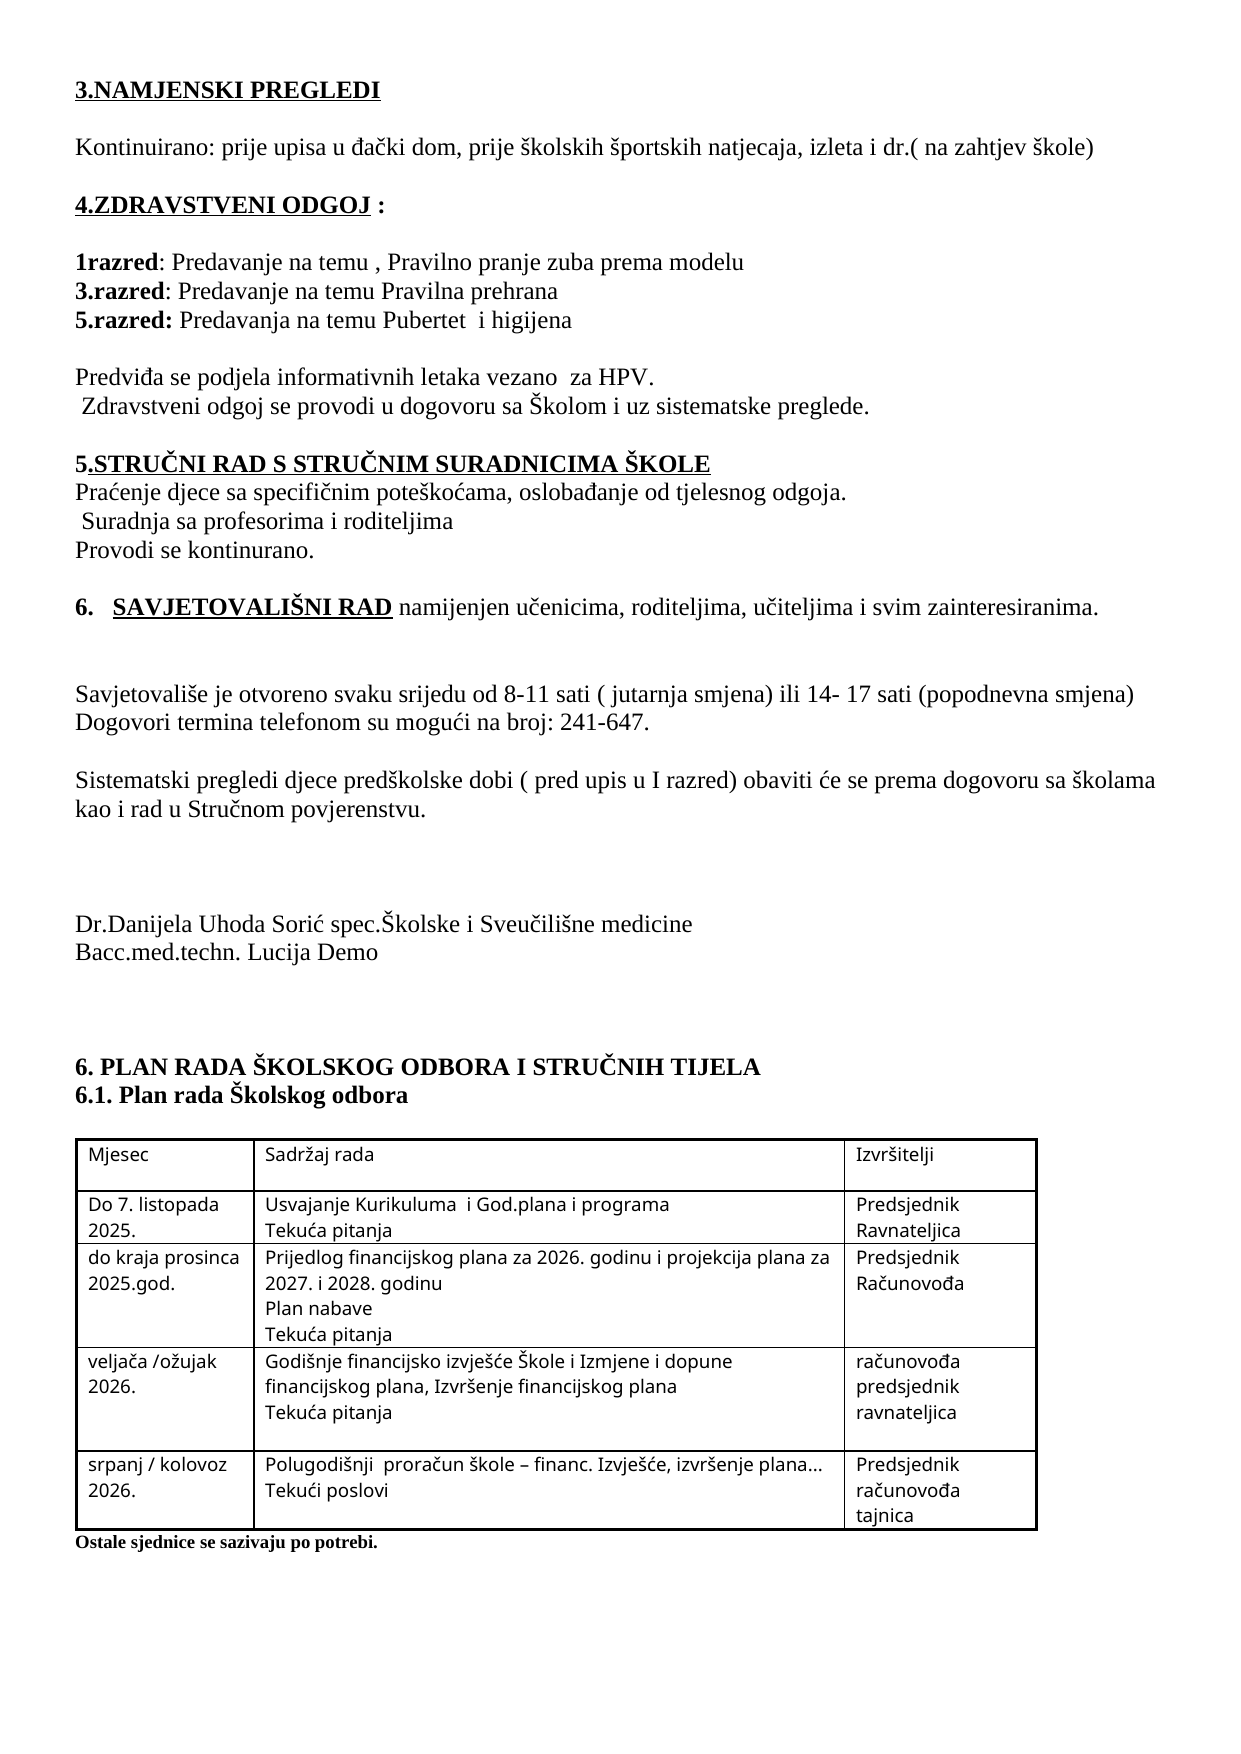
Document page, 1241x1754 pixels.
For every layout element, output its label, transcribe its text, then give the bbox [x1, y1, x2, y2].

text 5.razred: Predavanja na temu Pubertet i higijena [75, 305, 1165, 334]
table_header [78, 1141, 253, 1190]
text Suradnja sa profesorima i roditeljima [75, 506, 1165, 535]
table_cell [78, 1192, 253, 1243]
text Sistematski pregledi djece predškolske dobi ( pred upis u I razred) obaviti će se prema dogovoru sa školama kao i rad u Stručnom povjerenstvu. [75, 765, 1165, 822]
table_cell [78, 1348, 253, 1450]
text Kontinuirano: prije upisa u đački dom, prije školskih športskih natjecaja, izleta i dr.( na zahtjev škole) [75, 132, 1165, 161]
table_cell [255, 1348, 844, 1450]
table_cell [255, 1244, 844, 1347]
text Bacc.med.techn. Lucija Demo [75, 937, 1165, 966]
text Savjetovališe je otvoreno svaku srijedu od 8-11 sati ( jutarnja smjena) ili 14- 17 sati (popodnevna smjena) Dogovori termina telefonom su mogući na broj: 241-647. [75, 679, 1165, 736]
text Predviđa se podjela informativnih letaka vezano za HPV. [75, 362, 1165, 391]
text 6.1. Plan rada Školskog odbora [75, 1081, 1165, 1109]
text 6. PLAN RADA ŠKOLSKOG ODBORA I STRUČNIH TIJELA [75, 1052, 1165, 1081]
text 3.NAMJENSKI PREGLEDI [75, 75, 1165, 104]
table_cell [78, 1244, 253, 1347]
text Praćenje djece sa specifičnim poteškoćama, oslobađanje od tjelesnog odgoja. [75, 477, 1165, 506]
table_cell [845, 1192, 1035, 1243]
text 4.ZDRAVSTVENI ODGOJ : [75, 190, 1165, 219]
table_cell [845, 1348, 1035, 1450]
text 1razred: Predavanje na temu , Pravilno pranje zuba prema modelu [75, 247, 1165, 276]
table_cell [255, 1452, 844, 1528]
text Provodi se kontinurano. [75, 535, 1165, 564]
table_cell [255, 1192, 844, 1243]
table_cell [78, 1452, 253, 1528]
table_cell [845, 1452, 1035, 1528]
list SAVJETOVALIŠNI RAD namijenjen učenicima, roditeljima, učiteljima i svim zainteresiranima. [75, 592, 1165, 621]
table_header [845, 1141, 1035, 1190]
text Dr.Danijela Uhoda Sorić spec.Školske i Sveučilišne medicine [75, 909, 1165, 937]
text 3.razred: Predavanje na temu Pravilna prehrana [75, 276, 1165, 305]
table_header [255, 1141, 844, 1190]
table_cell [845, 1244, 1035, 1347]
text 5.STRUČNI RAD S STRUČNIM SURADNICIMA ŠKOLE [75, 449, 1165, 477]
text Ostale sjednice se sazivaju po potrebi. [75, 1531, 1165, 1553]
text Zdravstveni odgoj se provodi u dogovoru sa Školom i uz sistematske preglede. [75, 391, 1165, 420]
